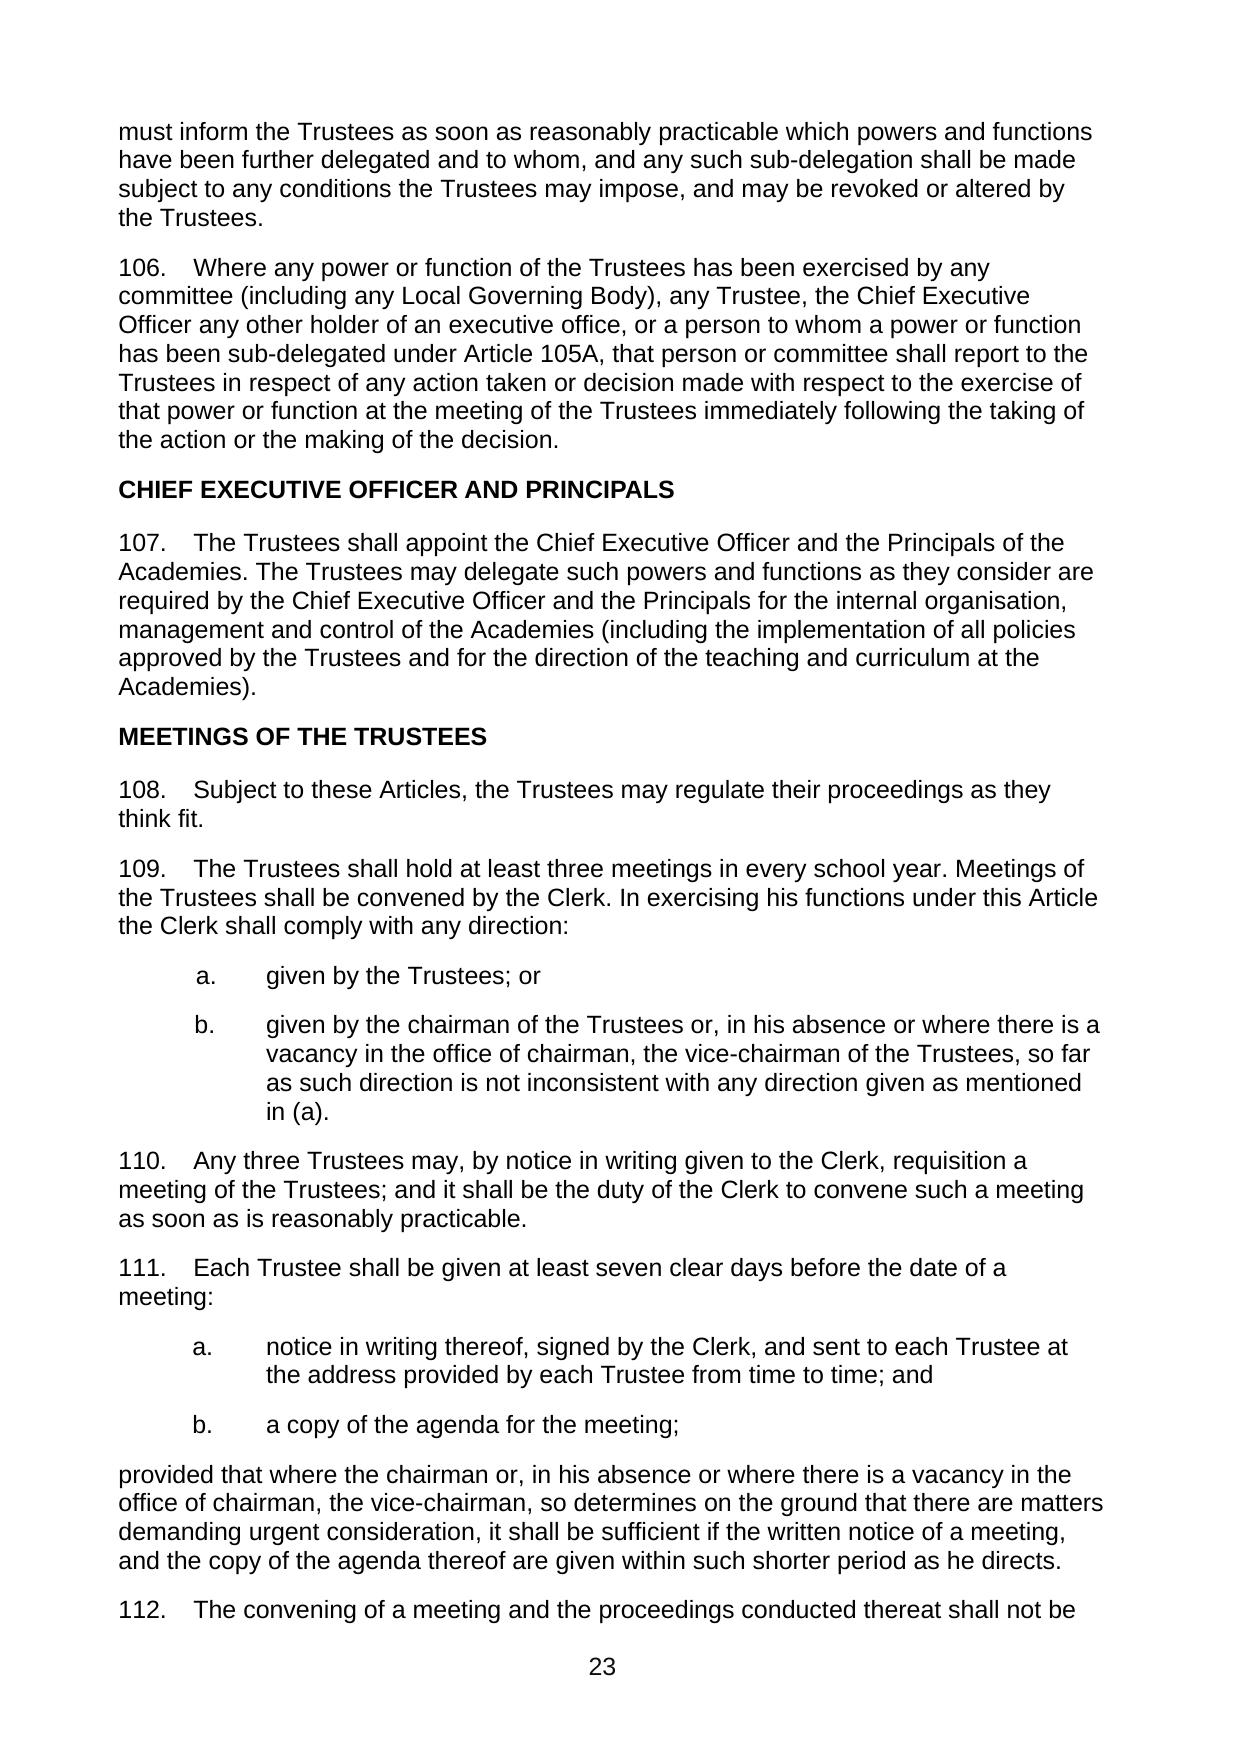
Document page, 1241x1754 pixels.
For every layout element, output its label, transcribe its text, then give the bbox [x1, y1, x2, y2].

subtitle MEETINGS OF THE TRUSTEES [118, 722, 1107, 751]
text 108. Subject to these Articles, the Trustees may regulate their proceedings as they think fit. [118, 776, 1107, 833]
text 111. Each Trustee shall be given at least seven clear days before the date of a meeting: [118, 1253, 1107, 1311]
text a. notice in writing thereof, signed by the Clerk, and sent to each Trustee at the address provided by each Trustee from time to time; and [192, 1332, 1107, 1389]
text 107. The Trustees shall appoint the Chief Executive Officer and the Principals of the Academies. The Trustees may delegate such powers and functions as they consider are required by the Chief Executive Officer and the Principals for the internal organisation, management and control of the Academies (including the implementation of all policies approved by the Trustees and for the direction of the teaching and curriculum at the Academies). [118, 528, 1107, 701]
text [118, 1596, 1107, 1624]
text 106. Where any power or function of the Trustees has been exercised by any committee (including any Local Governing Body), any Trustee, the Chief Executive Officer any other holder of an executive office, or a person to whom a power or function has been sub-delegated under Article 105A, that person or committee shall report to the Trustees in respect of any action taken or decision made with respect to the exercise of that power or function at the meeting of the Trustees immediately following the taking of the action or the making of the decision. [118, 253, 1107, 454]
text 110. Any three Trustees may, by notice in writing given to the Clerk, requisition a meeting of the Trustees; and it shall be the duty of the Clerk to convene such a meeting as soon as is reasonably practicable. [118, 1146, 1107, 1233]
text 109. The Trustees shall hold at least three meetings in every school year. Meetings of the Trustees shall be convened by the Clerk. In exercising his functions under this Article the Clerk shall comply with any direction: [118, 854, 1107, 940]
list given by the Trustees; or [154, 961, 1107, 990]
subtitle CHIEF EXECUTIVE OFFICER AND PRINCIPALS [118, 475, 1107, 503]
list given by the chairman of the Trustees or, in his absence or where there is a vacancy in the office of chairman, the vice-chairman of the Trustees, so far as such direction is not inconsistent with any direction given as mentioned in (a). [152, 1011, 1107, 1126]
text b. a copy of the agenda for the meeting; [192, 1410, 1107, 1439]
text provided that where the chairman or, in his absence or where there is a vacancy in the office of chairman, the vice-chairman, so determines on the ground that there are matters demanding urgent consideration, it shall be sufficient if the written notice of a meeting, and the copy of the agenda thereof are given within such shorter period as he directs. [118, 1460, 1107, 1575]
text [118, 117, 1107, 232]
